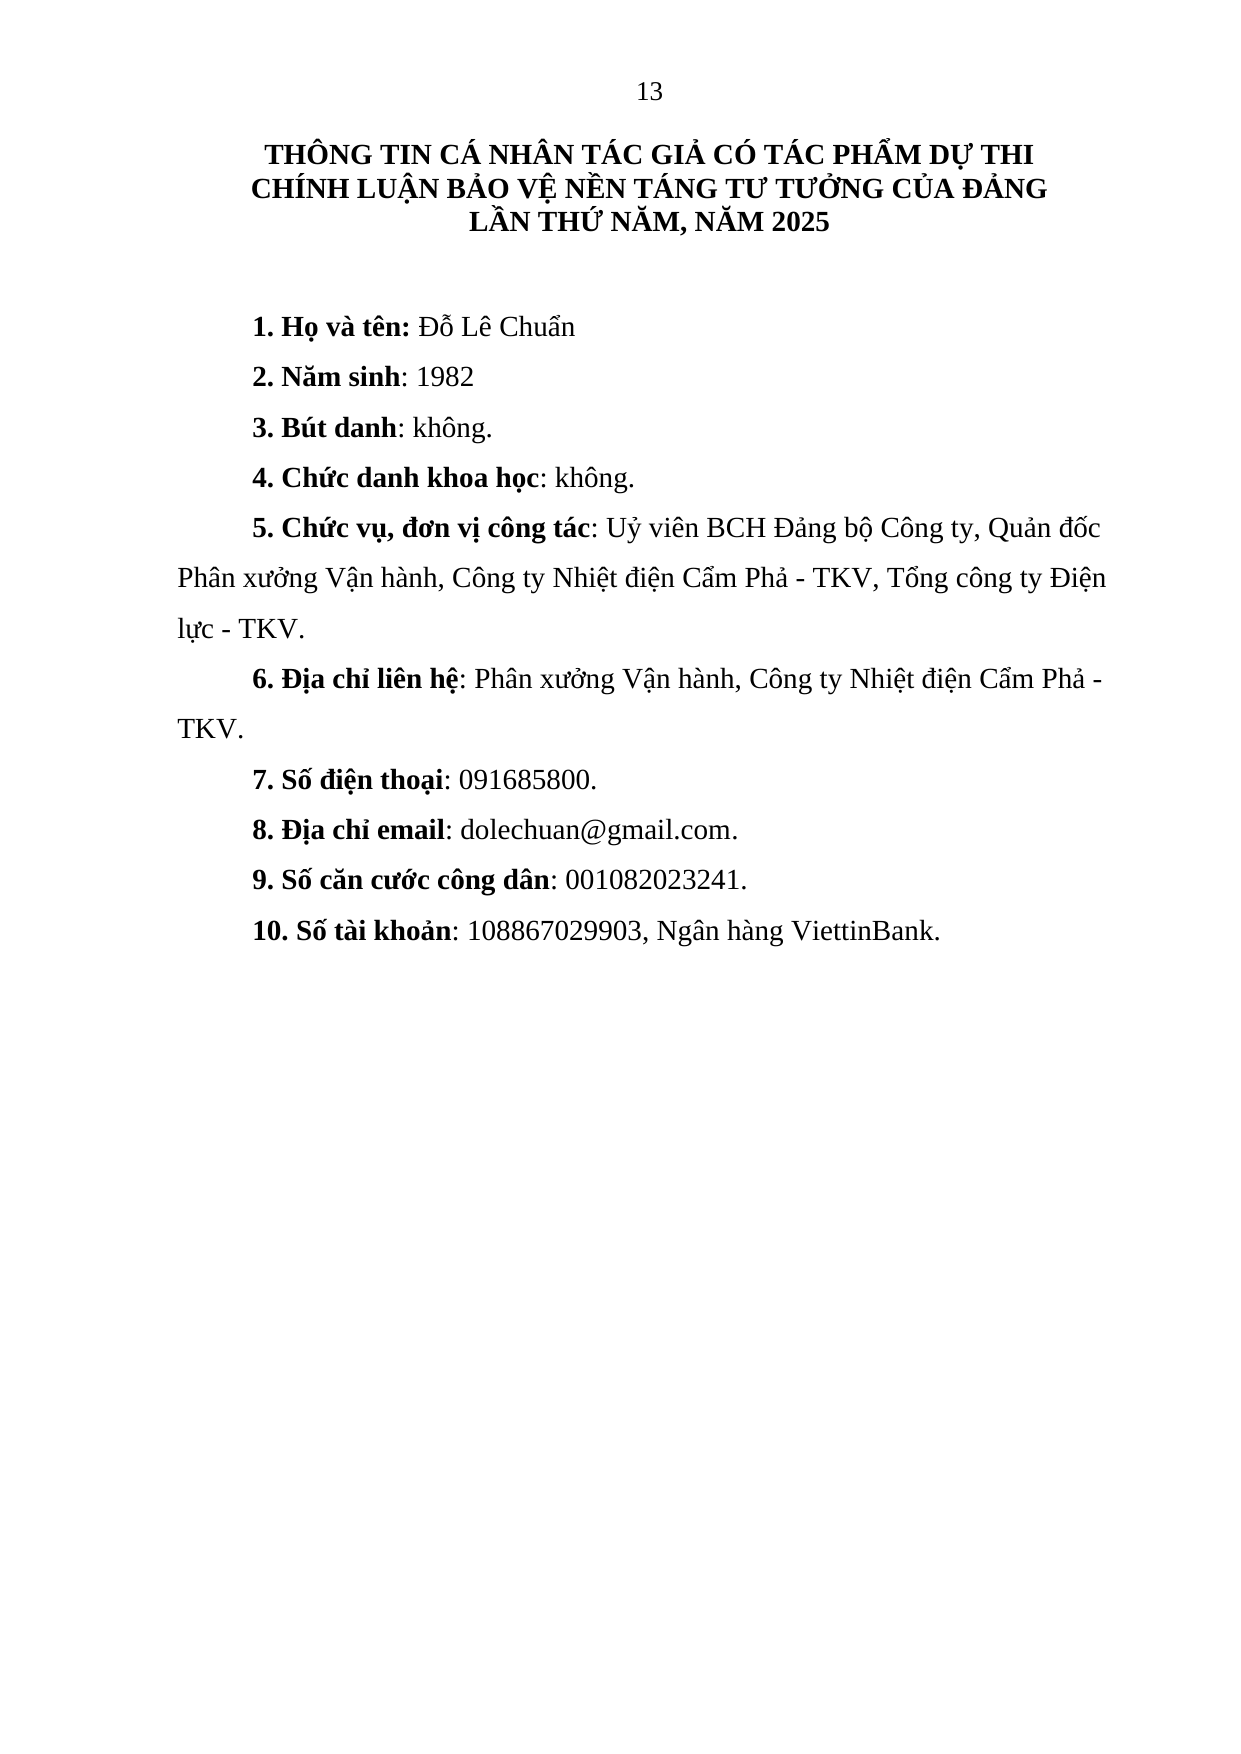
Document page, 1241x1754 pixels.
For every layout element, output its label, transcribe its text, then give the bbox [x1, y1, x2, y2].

text 5. Chức vụ, đơn vị công tác: Uỷ viên BCH Đảng bộ Công ty, Quản đốc Phân xưởng Vận hành, Công ty Nhiệt điện Cẩm Phả - TKV, Tổng công ty Điện lực - TKV. [177, 510, 1122, 644]
text 7. Số điện thoại: 091685800. [177, 762, 1122, 795]
text 9. Số căn cước công dân: 001082023241. [177, 862, 1122, 896]
text 3. Bút danh: không. [177, 410, 1122, 443]
text 1. Họ và tên: Đỗ Lê Chuẩn [177, 309, 1122, 343]
text LẦN THỨ NĂM, NĂM 2025 [177, 204, 1122, 238]
text 8. Địa chỉ email: dolechuan@gmail.com. [177, 812, 1122, 846]
text CHÍNH LUẬN BẢO VỆ NỀN TÁNG TƯ TƯỞNG CỦA ĐẢNG [177, 171, 1122, 204]
text 10. Số tài khoản: 108867029903, Ngân hàng ViettinBank. [177, 913, 1122, 946]
text 4. Chức danh khoa học: không. [177, 460, 1122, 493]
text 6. Địa chỉ liên hệ: Phân xưởng Vận hành, Công ty Nhiệt điện Cẩm Phả - TKV. [177, 661, 1122, 745]
text 2. Năm sinh: 1982 [177, 359, 1122, 393]
text THÔNG TIN CÁ NHÂN TÁC GIẢ CÓ TÁC PHẨM DỰ THI [177, 137, 1122, 171]
